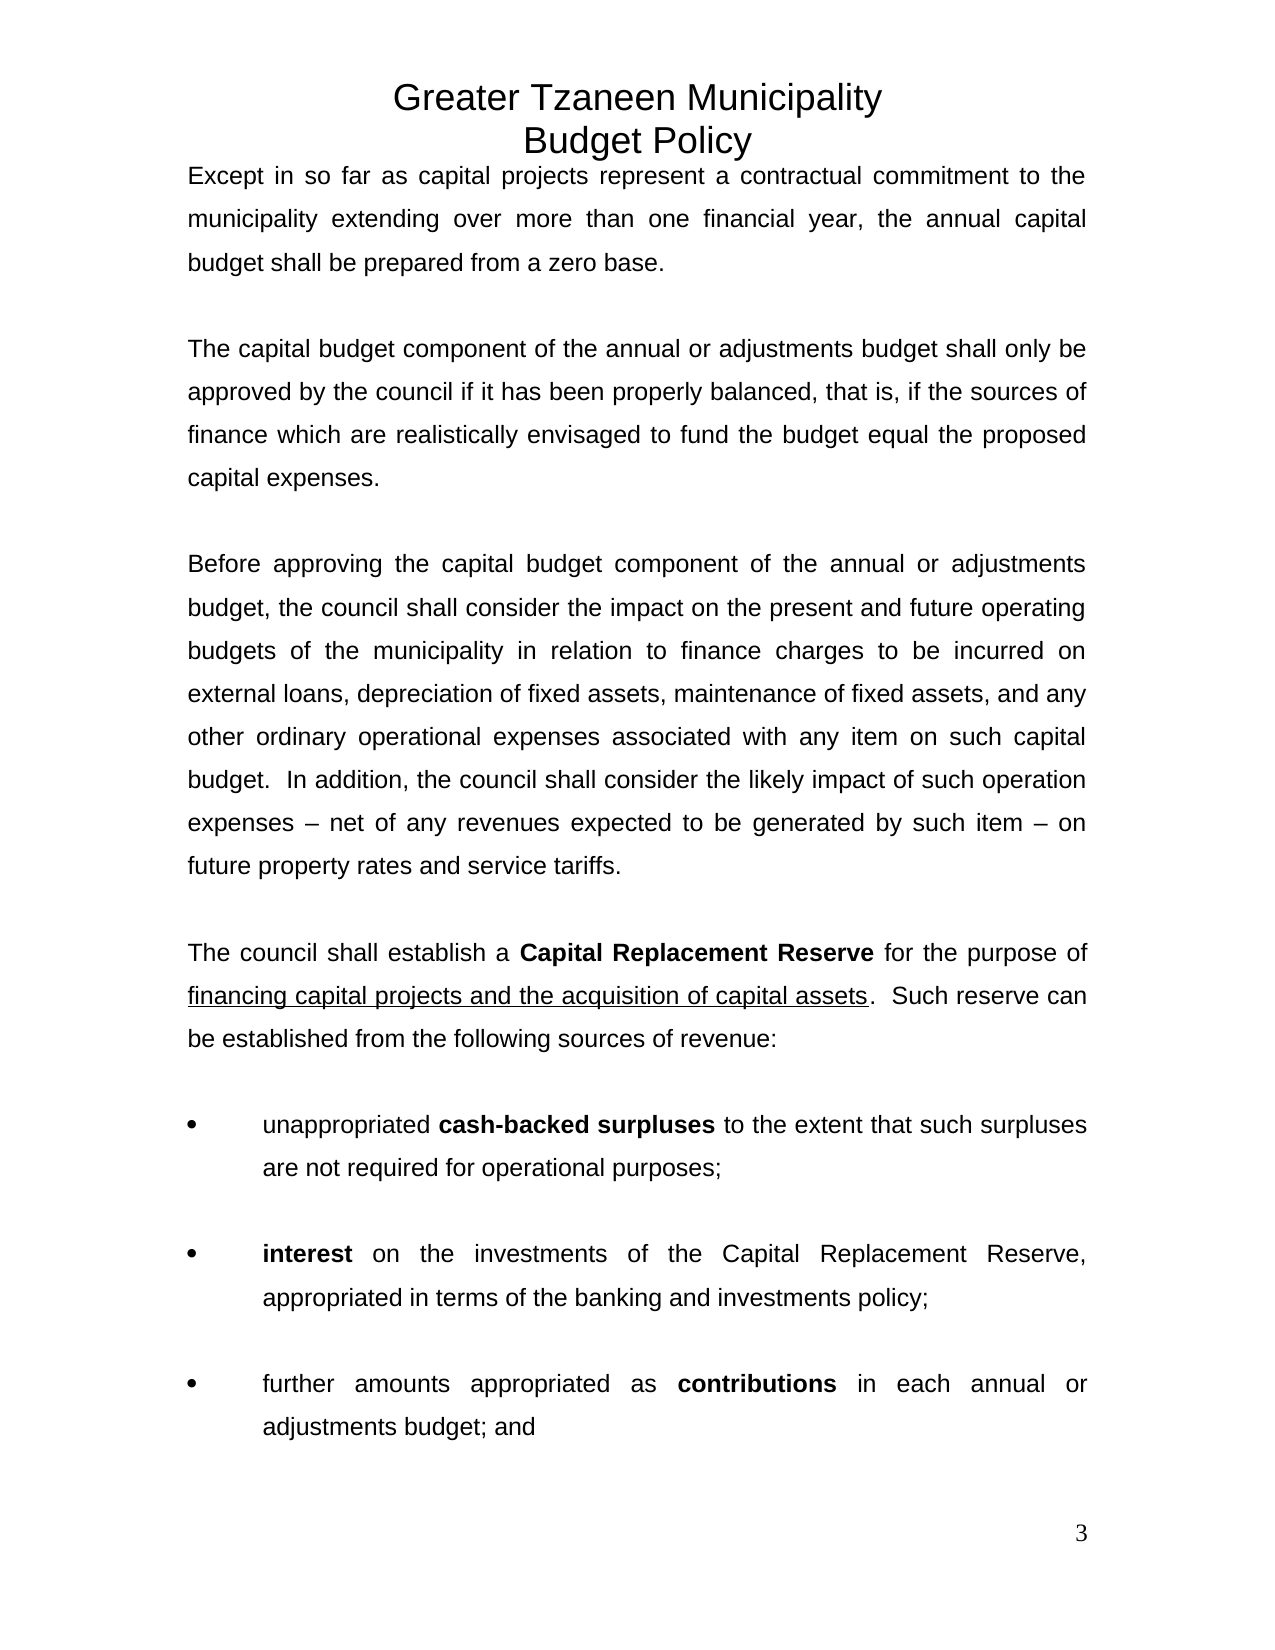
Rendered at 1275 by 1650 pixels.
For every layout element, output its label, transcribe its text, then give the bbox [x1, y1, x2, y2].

text Before approving the capital budget component of the annual or adjustments budget, the council shall consider the impact on the present and future operating budgets of the municipality in relation to finance charges to be incurred on external loans, depreciation of fixed assets, maintenance of fixed assets, and any other ordinary operational expenses associated with any item on such capital budget. In addition, the council shall consider the likely impact of such operation expenses – net of any revenues expected to be generated by such item – on future property rates and service tariffs. [187, 549, 1088, 880]
list interest on the investments of the Capital Replacement Reserve, appropriated in terms of the banking and investments policy; [187, 1239, 1088, 1311]
list further amounts appropriated as contributions in each annual or adjustments budget; and [187, 1369, 1088, 1441]
text The council shall establish a Capital Replacement Reserve for the purpose of financing capital projects and the acquisition of capital assets. Such reserve can be established from the following sources of revenue: [187, 937, 1088, 1052]
text Except in so far as capital projects represent a contractual commitment to the municipality extending over more than one financial year, the annual capital budget shall be prepared from a zero base. [187, 161, 1088, 276]
list unappropriated cash-backed surpluses to the extent that such surpluses are not required for operational purposes; [187, 1110, 1088, 1182]
text The capital budget component of the annual or adjustments budget shall only be approved by the council if it has been properly balanced, that is, if the sources of finance which are realistically envisaged to fund the budget equal the proposed capital expenses. [187, 334, 1088, 492]
